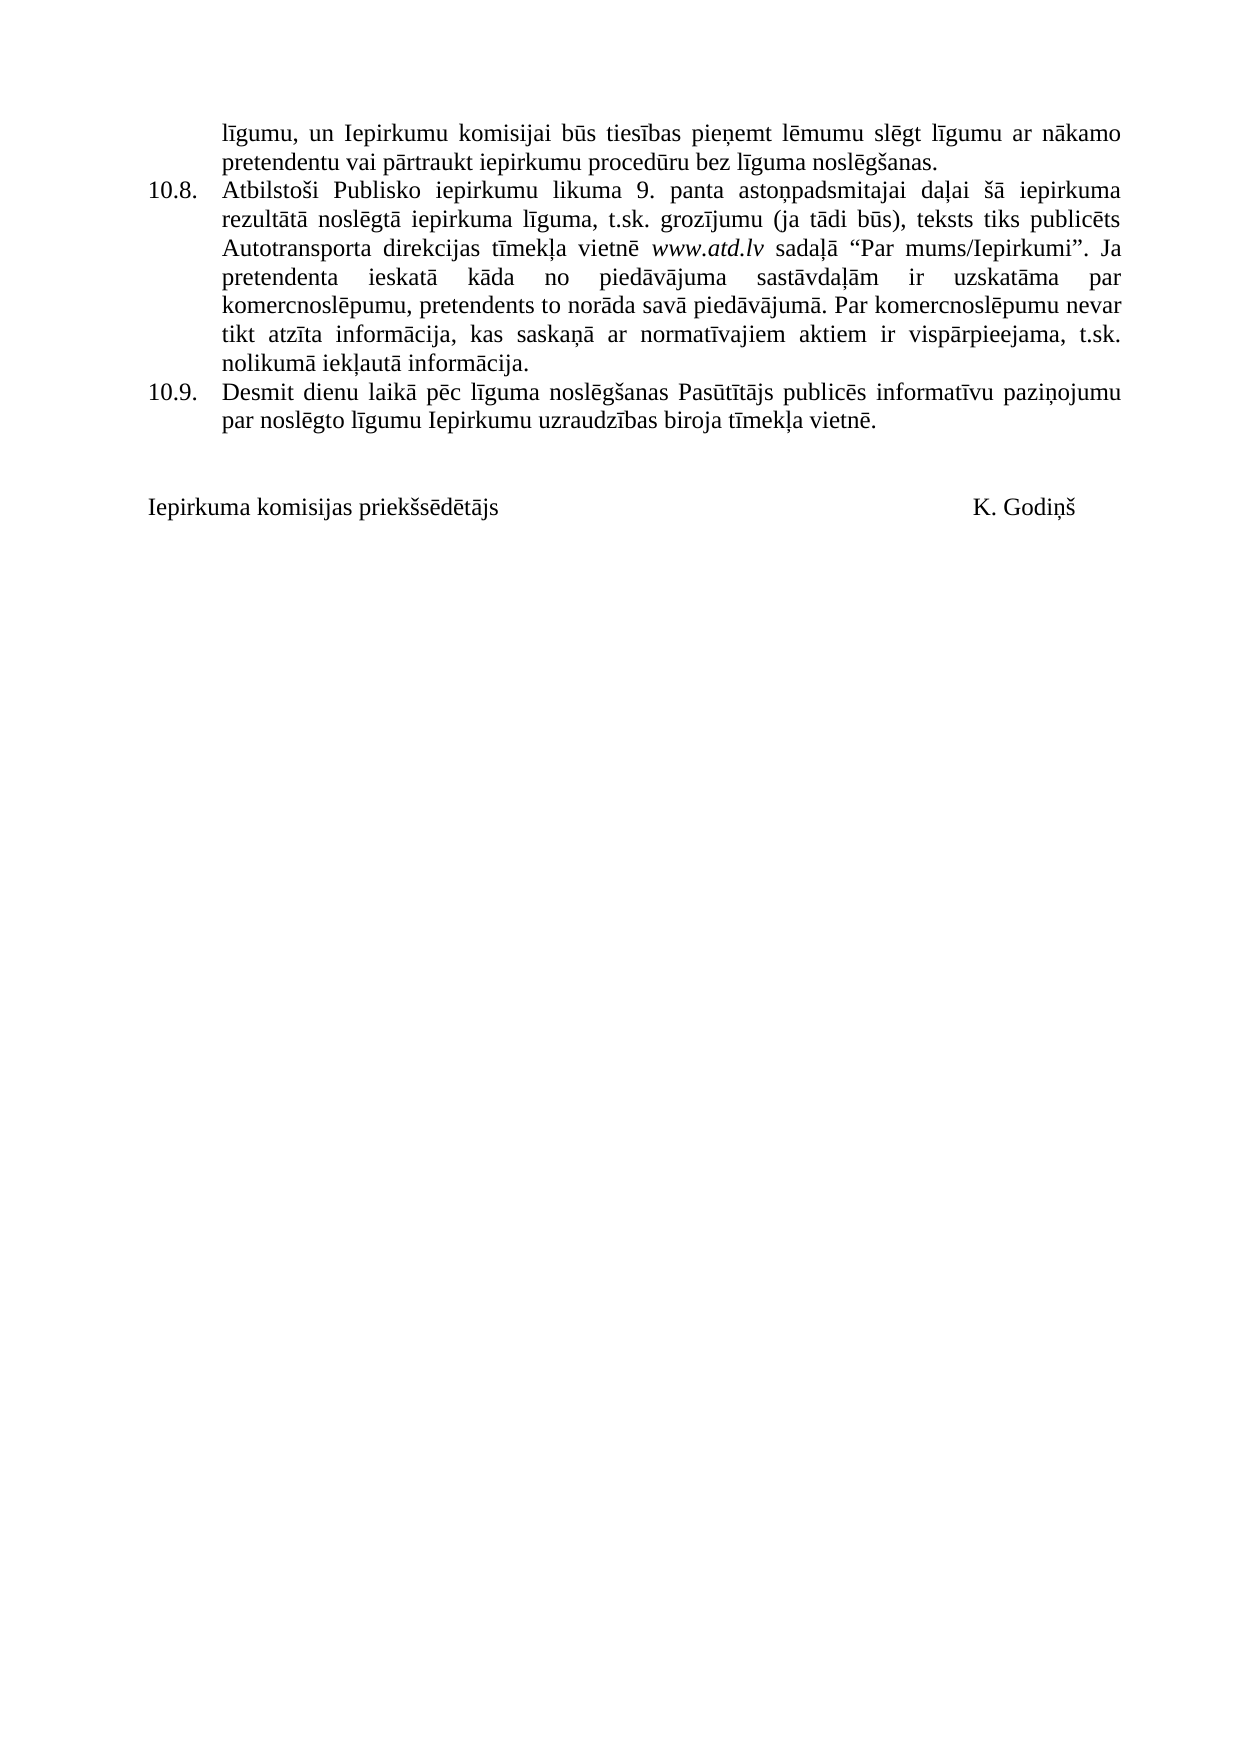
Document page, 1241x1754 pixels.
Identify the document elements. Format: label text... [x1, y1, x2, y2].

list Atbilstoši Publisko iepirkumu likuma 9. panta astoņpadsmitajai daļai šā iepirkuma rezultātā noslēgtā iepirkuma līguma, t.sk. grozījumu (ja tādi būs), teksts tiks publicēts Autotransporta direkcijas tīmekļa vietnē www.atd.lv sadaļā “Par mums/Iepirkumi”. Ja pretendenta ieskatā kāda no piedāvājuma sastāvdaļām ir uzskatāma par komercnoslēpumu, pretendents to norāda savā piedāvājumā. Par komercnoslēpumu nevar tikt atzīta informācija, kas saskaņā ar normatīvajiem aktiem ir vispārpieejama, t.sk. nolikumā iekļautā informācija. [148, 176, 1122, 377]
list Desmit dienu laikā pēc līguma noslēgšanas Pasūtītājs publicēs informatīvu paziņojumu par noslēgto līgumu Iepirkumu uzraudzības biroja tīmekļa vietnē. [148, 377, 1122, 434]
text Iepirkuma komisijas priekšsēdētājs K. Godiņš [148, 492, 1122, 521]
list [148, 118, 1122, 176]
